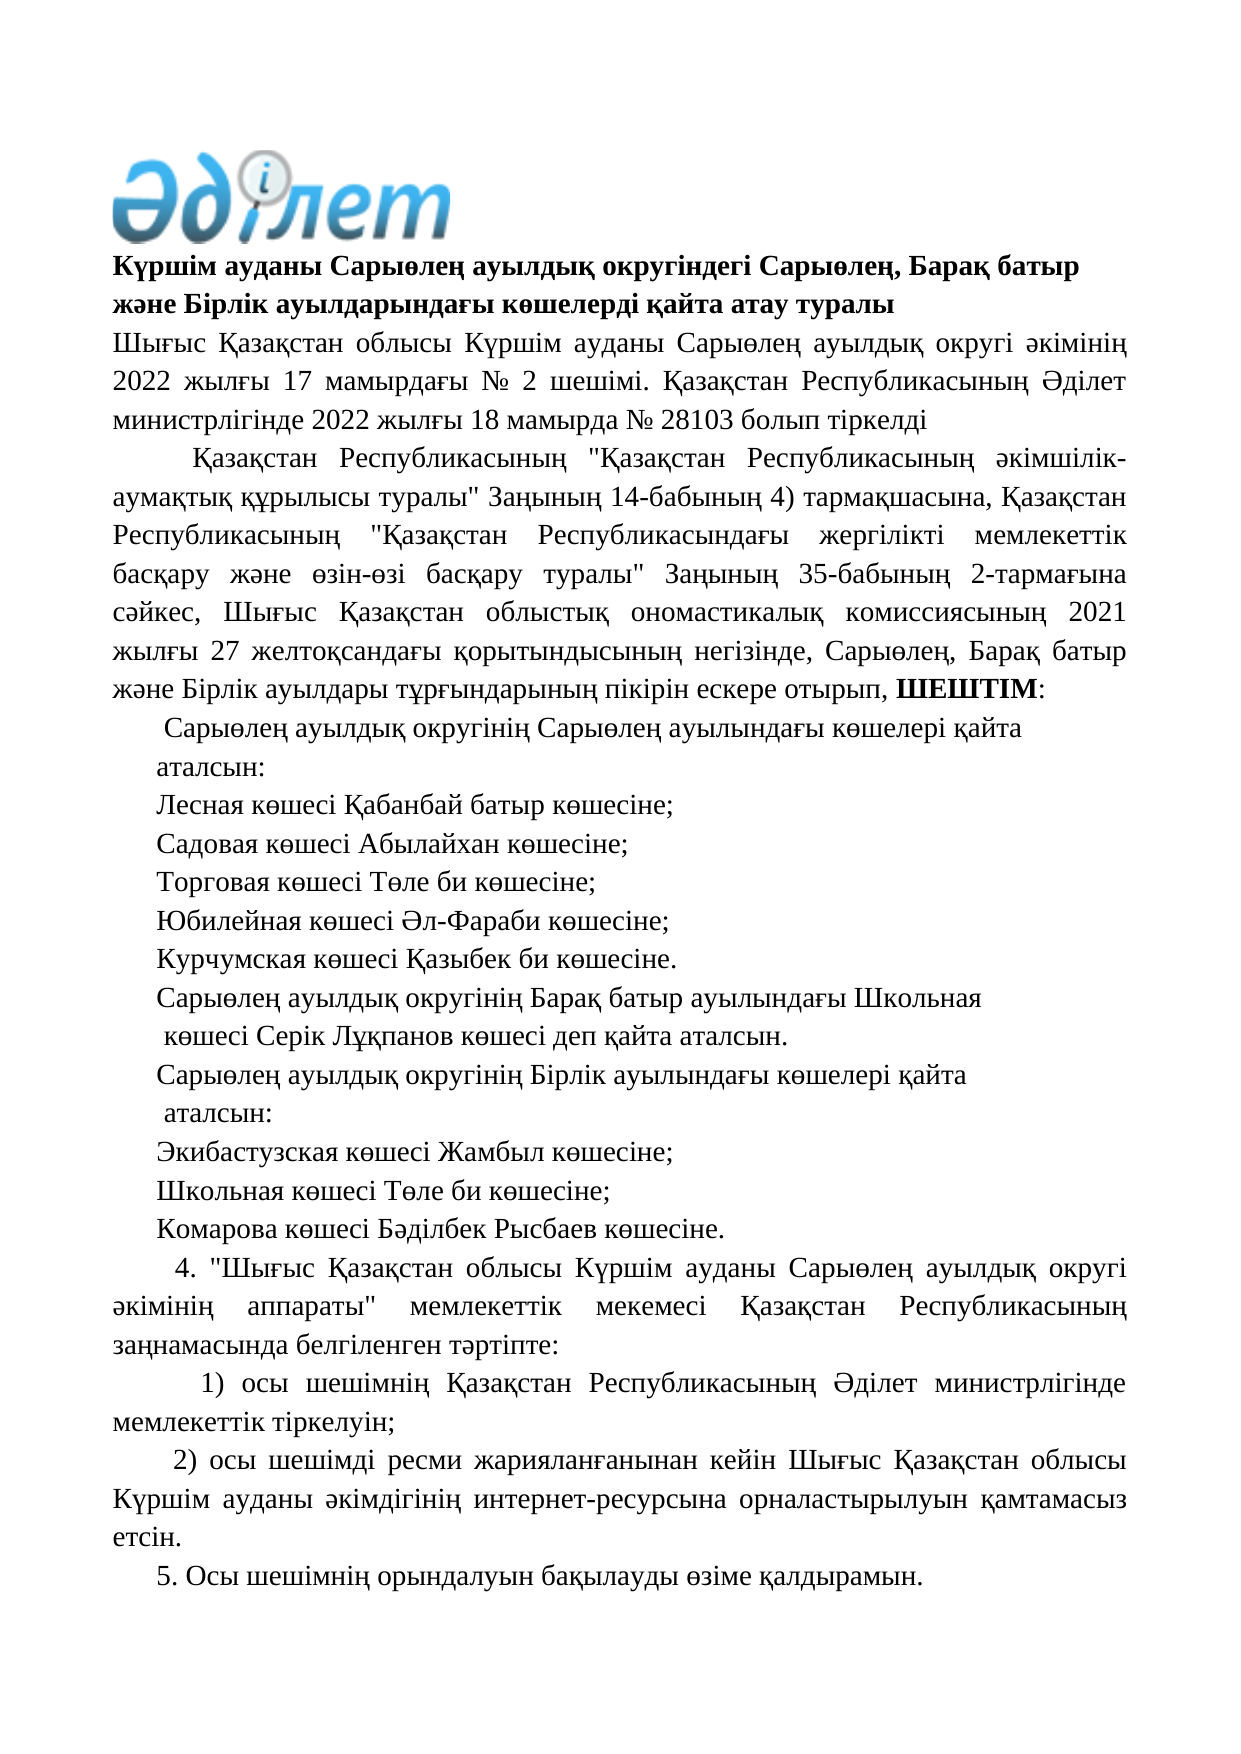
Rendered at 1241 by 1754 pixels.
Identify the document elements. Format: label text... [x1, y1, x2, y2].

text Курчумская көшесі Қазыбек би көшесіне. [112, 941, 1128, 975]
text аталсын: [112, 749, 1128, 782]
text 1) осы шешімнің Қазақстан Республикасының Әділет министрлігінде мемлекеттік тіркелуін; [112, 1365, 1128, 1437]
text Сарыөлең ауылдық округінің Барақ батыр ауылындағы Школьная [112, 980, 1128, 1013]
text аталсын: [112, 1096, 1128, 1129]
text Школьная көшесі Төле би көшесіне; [112, 1173, 1128, 1206]
text Шығыс Қазақстан облысы Күршім ауданы Сарыөлең ауылдық округі әкімінің 2022 жылғы 17 мамырдағы № 2 шешімі. Қазақстан Республикасының Әділет министрлігінде 2022 жылғы 18 мамырда № 28103 болып тіркелді [112, 325, 1128, 435]
text 2) осы шешімді ресми жарияланғанынан кейін Шығыс Қазақстан облысы Күршім ауданы әкімдігінің интернет-ресурсына орналастырылуын қамтамасыз етсін. [112, 1442, 1128, 1553]
text көшесі Серік Лұқпанов көшесі деп қайта аталсын. [112, 1018, 1128, 1052]
text 5. Осы шешімнің орындалуын бақылауды өзіме қалдырамын. [112, 1558, 1128, 1592]
text Сарыөлең ауылдық округінің Сарыөлең ауылындағы көшелері қайта [112, 710, 1128, 744]
picture [112, 150, 451, 244]
text Торговая көшесі Төле би көшесіне; [112, 864, 1128, 898]
text Қазақстан Республикасының "Қазақстан Республикасының әкімшілік-аумақтық құрылысы туралы" Заңының 14-бабының 4) тармақшасына, Қазақстан Республикасының "Қазақстан Республикасындағы жергілікті мемлекеттік басқару және өзін-өзі басқару туралы" Заңының 35-бабының 2-тармағына сәйкес, Шығыс Қазақстан облыстық ономастикалық комиссиясының 2021 жылғы 27 желтоқсандағы қорытындысының негізінде, Сарыөлең, Барақ батыр және Бірлік ауылдары тұрғындарының пікірін ескере отырып, ШЕШТІМ: [112, 440, 1128, 705]
text Юбилейная көшесі Әл-Фараби көшесіне; [112, 903, 1128, 936]
text Лесная көшесі Қабанбай батыр көшесіне; [112, 787, 1128, 821]
text Комарова көшесі Бәділбек Рысбаев көшесіне. [112, 1211, 1128, 1245]
text Садовая көшесі Абылайхан көшесіне; [112, 826, 1128, 859]
text Күршім ауданы Сарыөлең ауылдық округіндегі Сарыөлең, Барақ батыр және Бірлік ауылдарындағы көшелерді қайта атау туралы [112, 248, 1128, 320]
text 4. "Шығыс Қазақстан облысы Күршім ауданы Сарыөлең ауылдық округі әкімінің аппараты" мемлекеттік мекемесі Қазақстан Республикасының заңнамасында белгіленген тәртіпте: [112, 1250, 1128, 1360]
text Сарыөлең ауылдық округінің Бірлік ауылындағы көшелері қайта [112, 1057, 1128, 1091]
text Экибастузская көшесі Жамбыл көшесіне; [112, 1134, 1128, 1168]
